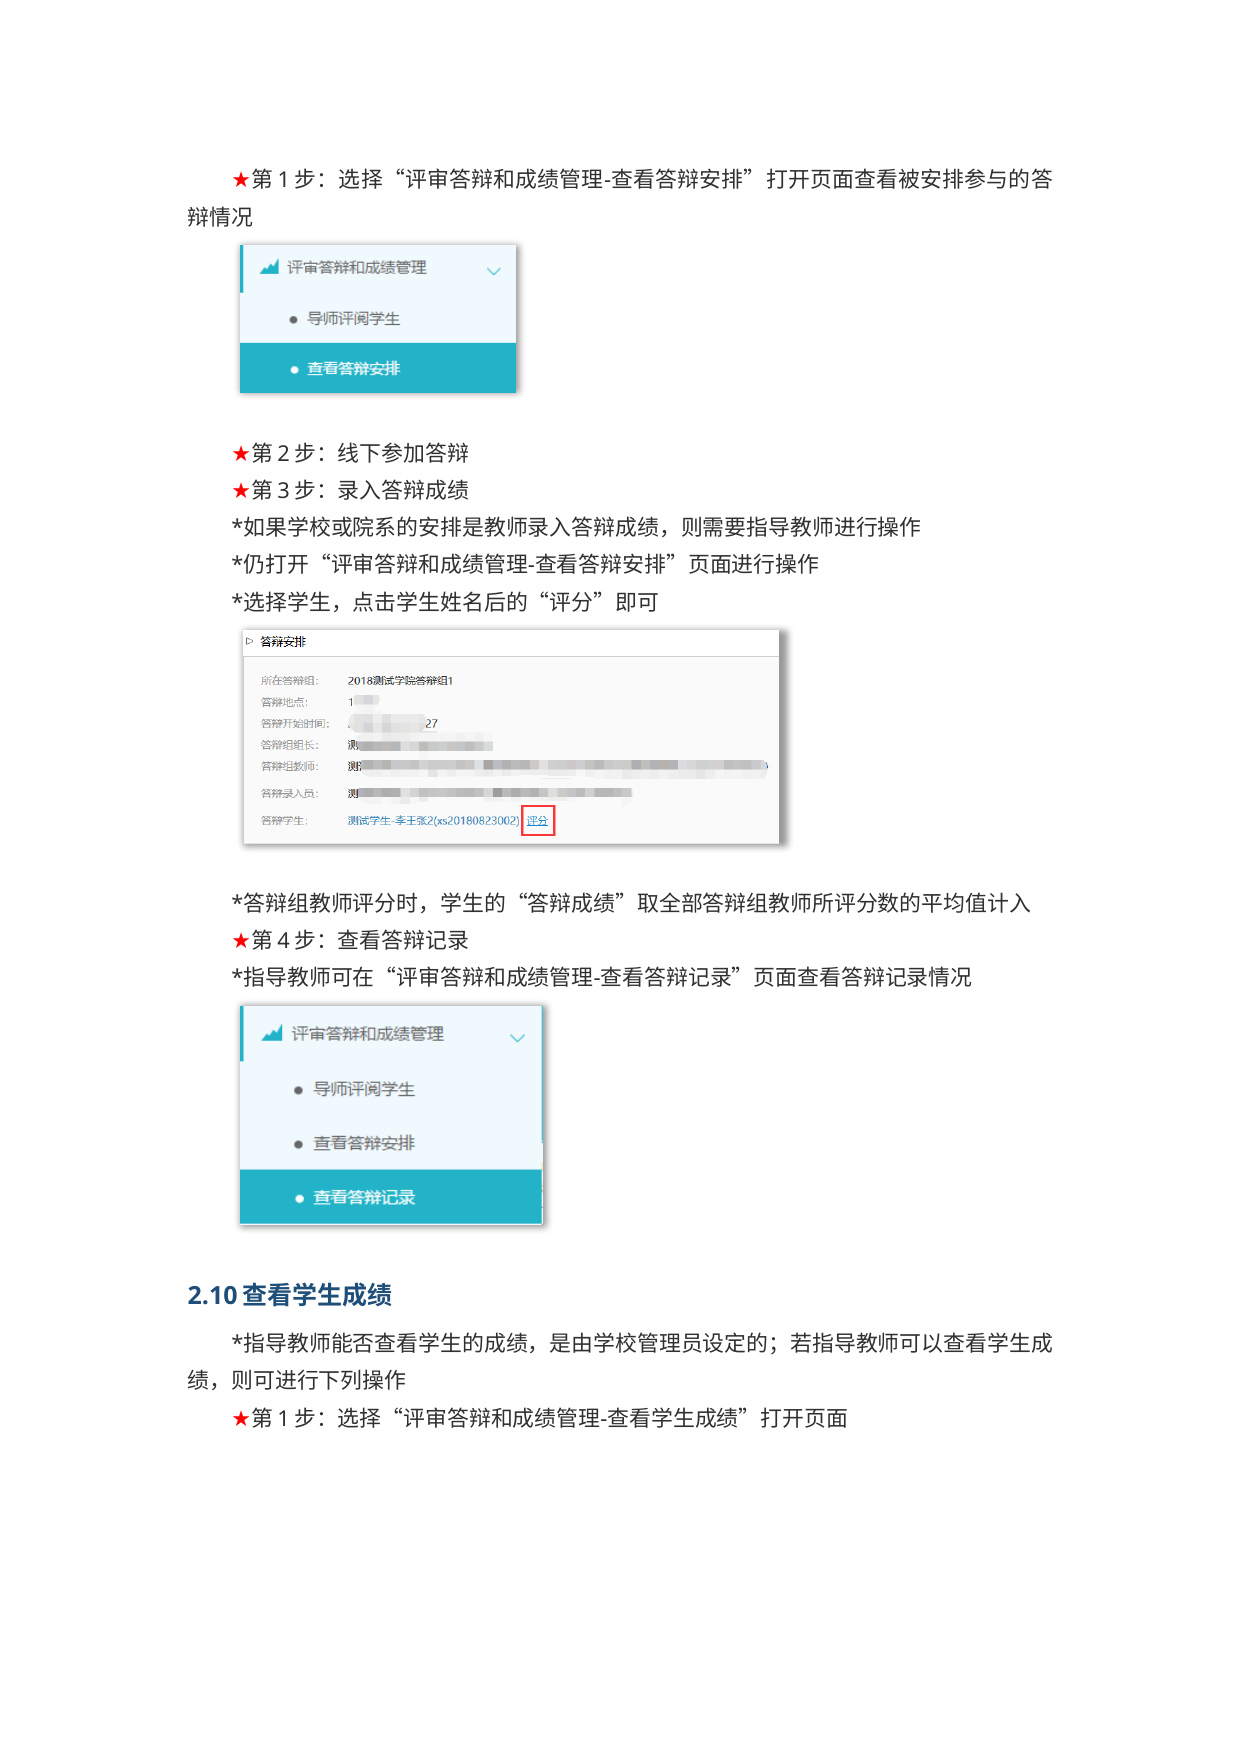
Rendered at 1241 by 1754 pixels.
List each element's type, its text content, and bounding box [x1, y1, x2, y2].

picture [243, 630, 779, 844]
text *指导教师能否查看学生的成绩，是由学校管理员设定的；若指导教师可以查看学生成绩，则可进行下列操作 [187, 1326, 1053, 1396]
text ★第4步：查看答辩记录 [187, 922, 1053, 955]
text *如果学校或院系的安排是教师录入答辩成绩，则需要指导教师进行操作 [187, 510, 1053, 542]
picture [240, 1006, 543, 1225]
text ★第1步：选择“评审答辩和成绩管理-查看学生成绩”打开页面 [187, 1400, 1053, 1433]
text *仍打开“评审答辩和成绩管理-查看答辩安排”页面进行操作 [187, 547, 1053, 579]
picture [240, 245, 516, 393]
text *选择学生，点击学生姓名后的“评分”即可 [187, 584, 1053, 617]
text ★第2步：线下参加答辩 [187, 435, 1053, 468]
text ★第1步：选择“评审答辩和成绩管理-查看答辩安排”打开页面查看被安排参与的答辩情况 [187, 162, 1053, 232]
text *答辩组教师评分时，学生的“答辩成绩”取全部答辩组教师所评分数的平均值计入 [187, 885, 1053, 918]
text ★第3步：录入答辩成绩 [187, 473, 1053, 505]
text *指导教师可在“评审答辩和成绩管理-查看答辩记录”页面查看答辩记录情况 [187, 960, 1053, 992]
subtitle 2.10查看学生成绩 [187, 1261, 1053, 1326]
